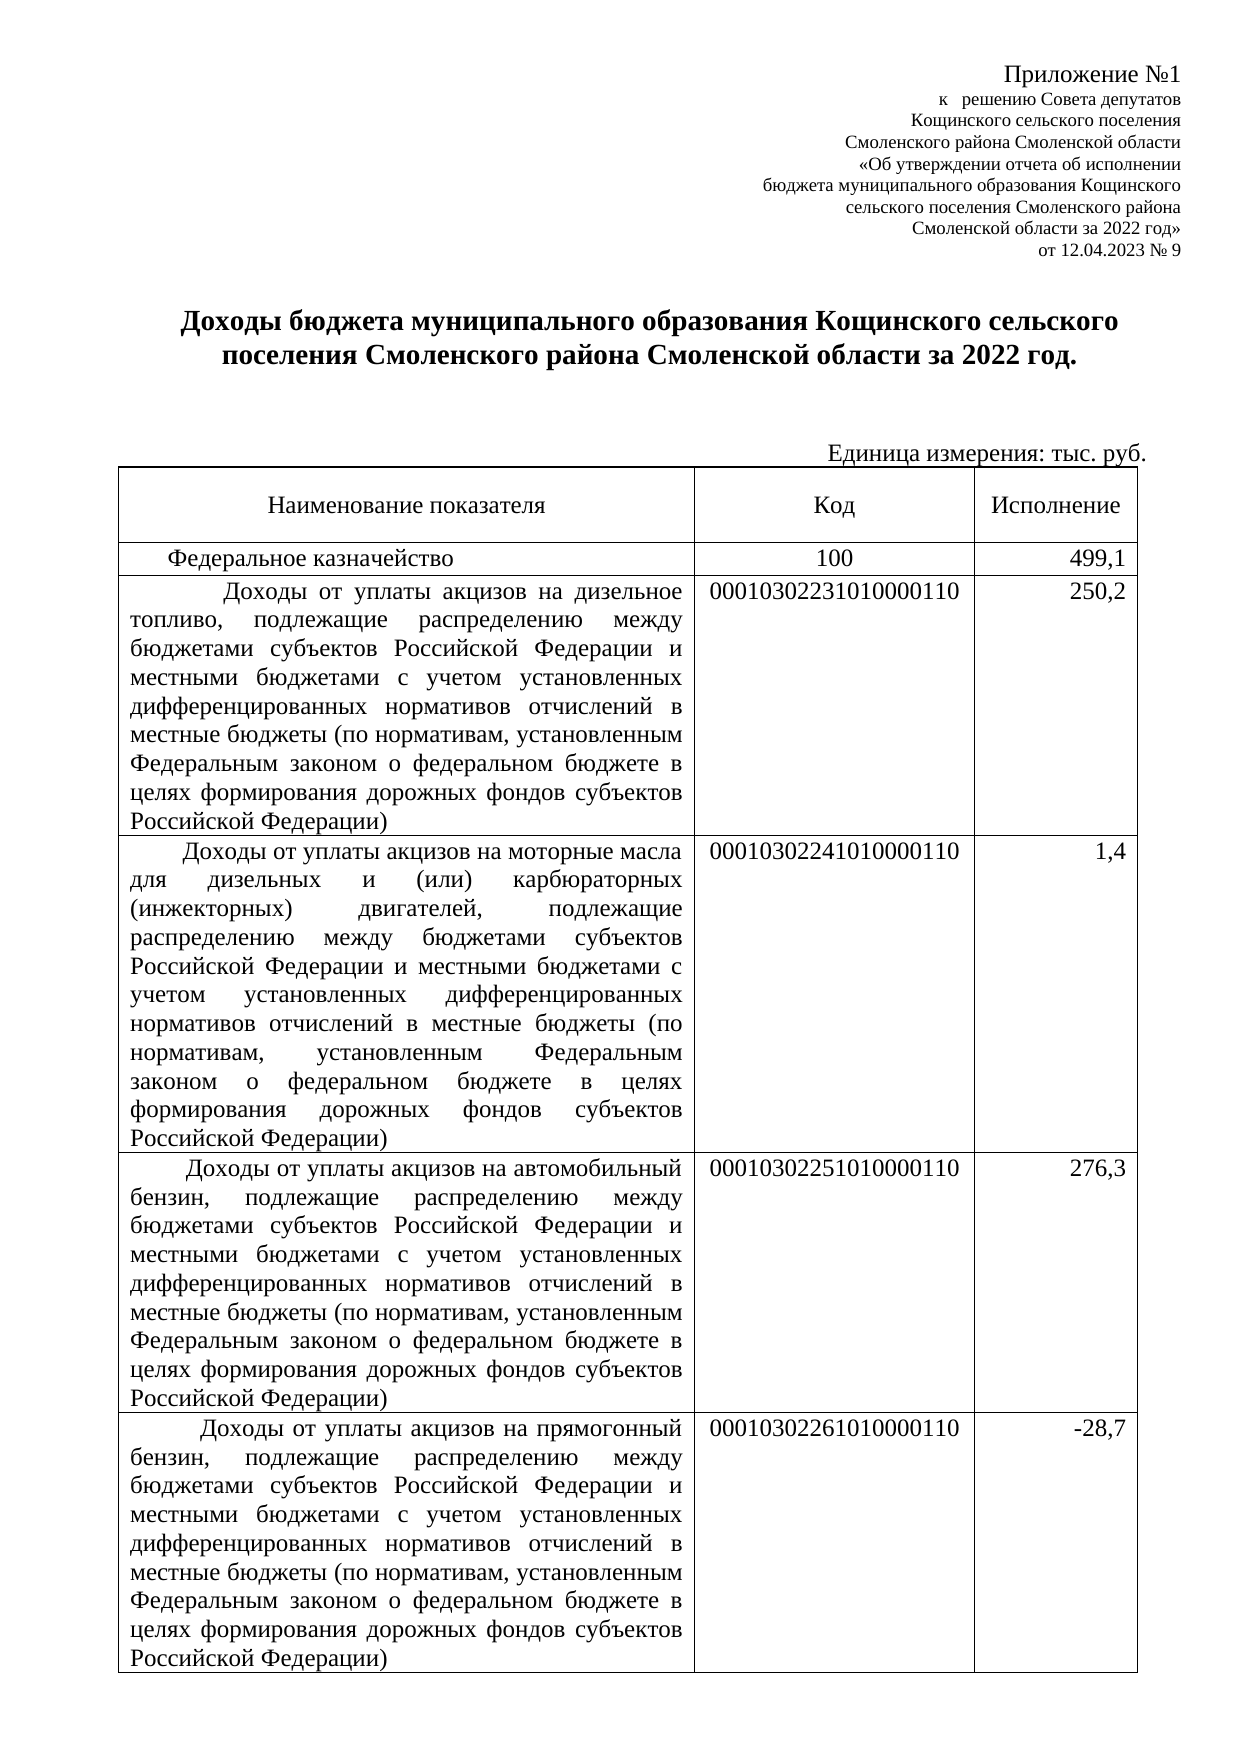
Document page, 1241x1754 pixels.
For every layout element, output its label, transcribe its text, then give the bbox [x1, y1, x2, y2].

table_header Код [695, 468, 974, 542]
text бюджета муниципального образования Кощинского [118, 174, 1181, 196]
table_cell -28,7 [975, 1413, 1137, 1672]
text Единица измерения: тыс. руб. [118, 438, 1181, 466]
text Кощинского сельского поселения [118, 109, 1181, 131]
table_cell Доходы от уплаты акцизов на дизельное топливо, подлежащие распределению между бюджетами субъектов Российской Федерации и местными бюджетами с учетом установленных дифференцированных нормативов отчислений в местные бюджеты (по нормативам, установленным Федеральным законом о федеральном бюджете в целях формирования дорожных фондов субъектов Российской Федерации) [119, 576, 694, 835]
text сельского поселения Смоленского района [118, 196, 1181, 217]
table_cell 1,4 [975, 836, 1137, 1152]
table_cell 250,2 [975, 576, 1137, 835]
table_header Исполнение [975, 468, 1137, 542]
text от 12.04.2023 № 9 [118, 239, 1181, 260]
table_cell 499,1 [975, 543, 1137, 575]
text Смоленской области за 2022 год» [118, 217, 1181, 239]
text к решению Совета депутатов [118, 88, 1181, 109]
text «Об утверждении отчета об исполнении [118, 152, 1181, 174]
table_cell Доходы от уплаты акцизов на автомобильный бензин, подлежащие распределению между бюджетами субъектов Российской Федерации и местными бюджетами с учетом установленных дифференцированных нормативов отчислений в местные бюджеты (по нормативам, установленным Федеральным законом о федеральном бюджете в целях формирования дорожных фондов субъектов Российской Федерации) [119, 1153, 694, 1412]
table_cell 00010302231010000110 [695, 576, 974, 835]
table_cell 00010302251010000110 [695, 1153, 974, 1412]
table_cell 00010302241010000110 [695, 836, 974, 1152]
text Доходы бюджета муниципального образования Кощинского сельского поселения Смоленского района Смоленской области за 2022 год. [118, 303, 1181, 371]
table_cell Доходы от уплаты акцизов на прямогонный бензин, подлежащие распределению между бюджетами субъектов Российской Федерации и местными бюджетами с учетом установленных дифференцированных нормативов отчислений в местные бюджеты (по нормативам, установленным Федеральным законом о федеральном бюджете в целях формирования дорожных фондов субъектов Российской Федерации) [119, 1413, 694, 1672]
text Смоленского района Смоленской области [118, 131, 1181, 152]
table_cell 276,3 [975, 1153, 1137, 1412]
text Приложение №1 [118, 59, 1181, 88]
table_cell 00010302261010000110 [695, 1413, 974, 1672]
table_header Наименование показателя [119, 468, 694, 542]
table_cell 100 [695, 543, 974, 575]
table_cell Доходы от уплаты акцизов на моторные масла для дизельных и (или) карбюраторных (инжекторных) двигателей, подлежащие распределению между бюджетами субъектов Российской Федерации и местными бюджетами с учетом установленных дифференцированных нормативов отчислений в местные бюджеты (по нормативам, установленным Федеральным законом о федеральном бюджете в целях формирования дорожных фондов субъектов Российской Федерации) [119, 836, 694, 1152]
table_cell Федеральное казначейство [119, 543, 694, 575]
